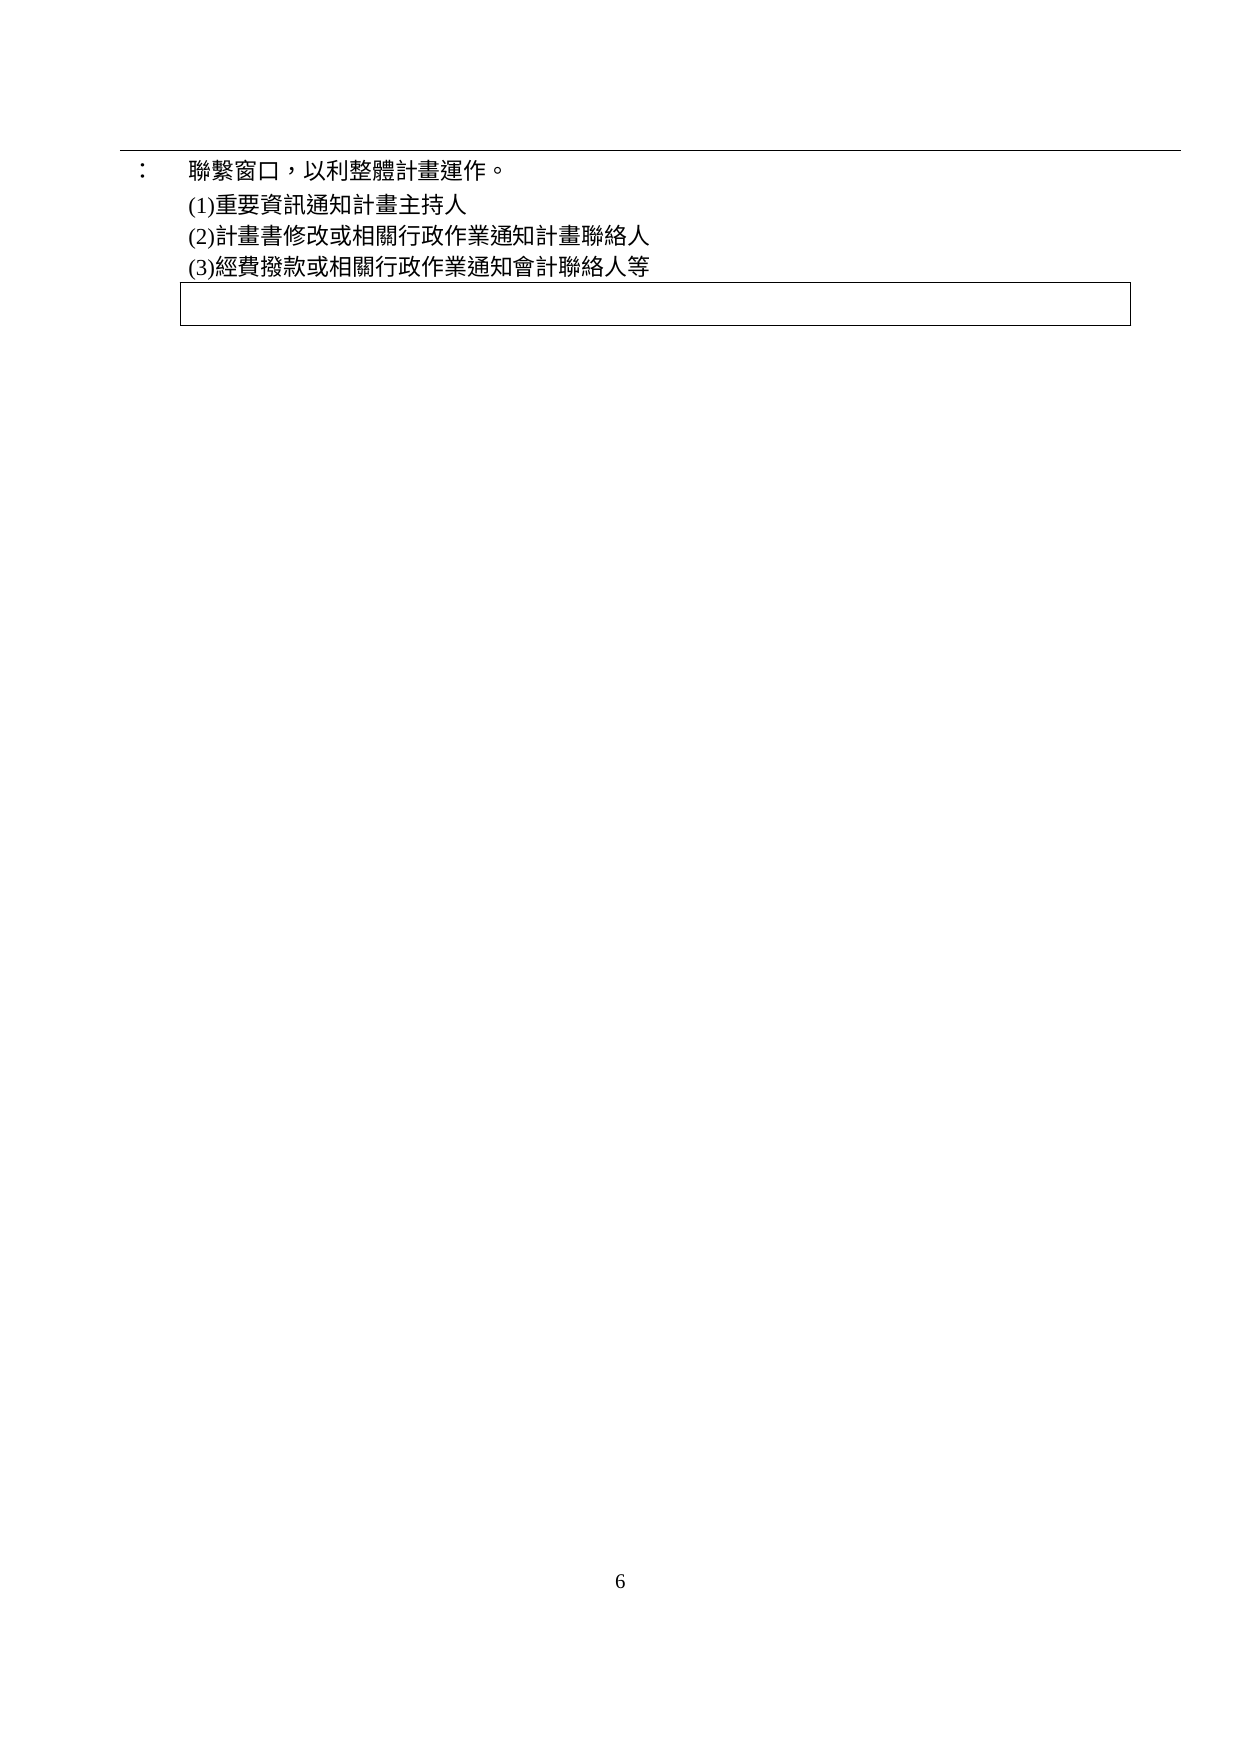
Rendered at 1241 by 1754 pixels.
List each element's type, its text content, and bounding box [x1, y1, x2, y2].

table_cell 註： [120, 151, 177, 282]
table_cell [177, 151, 1181, 282]
